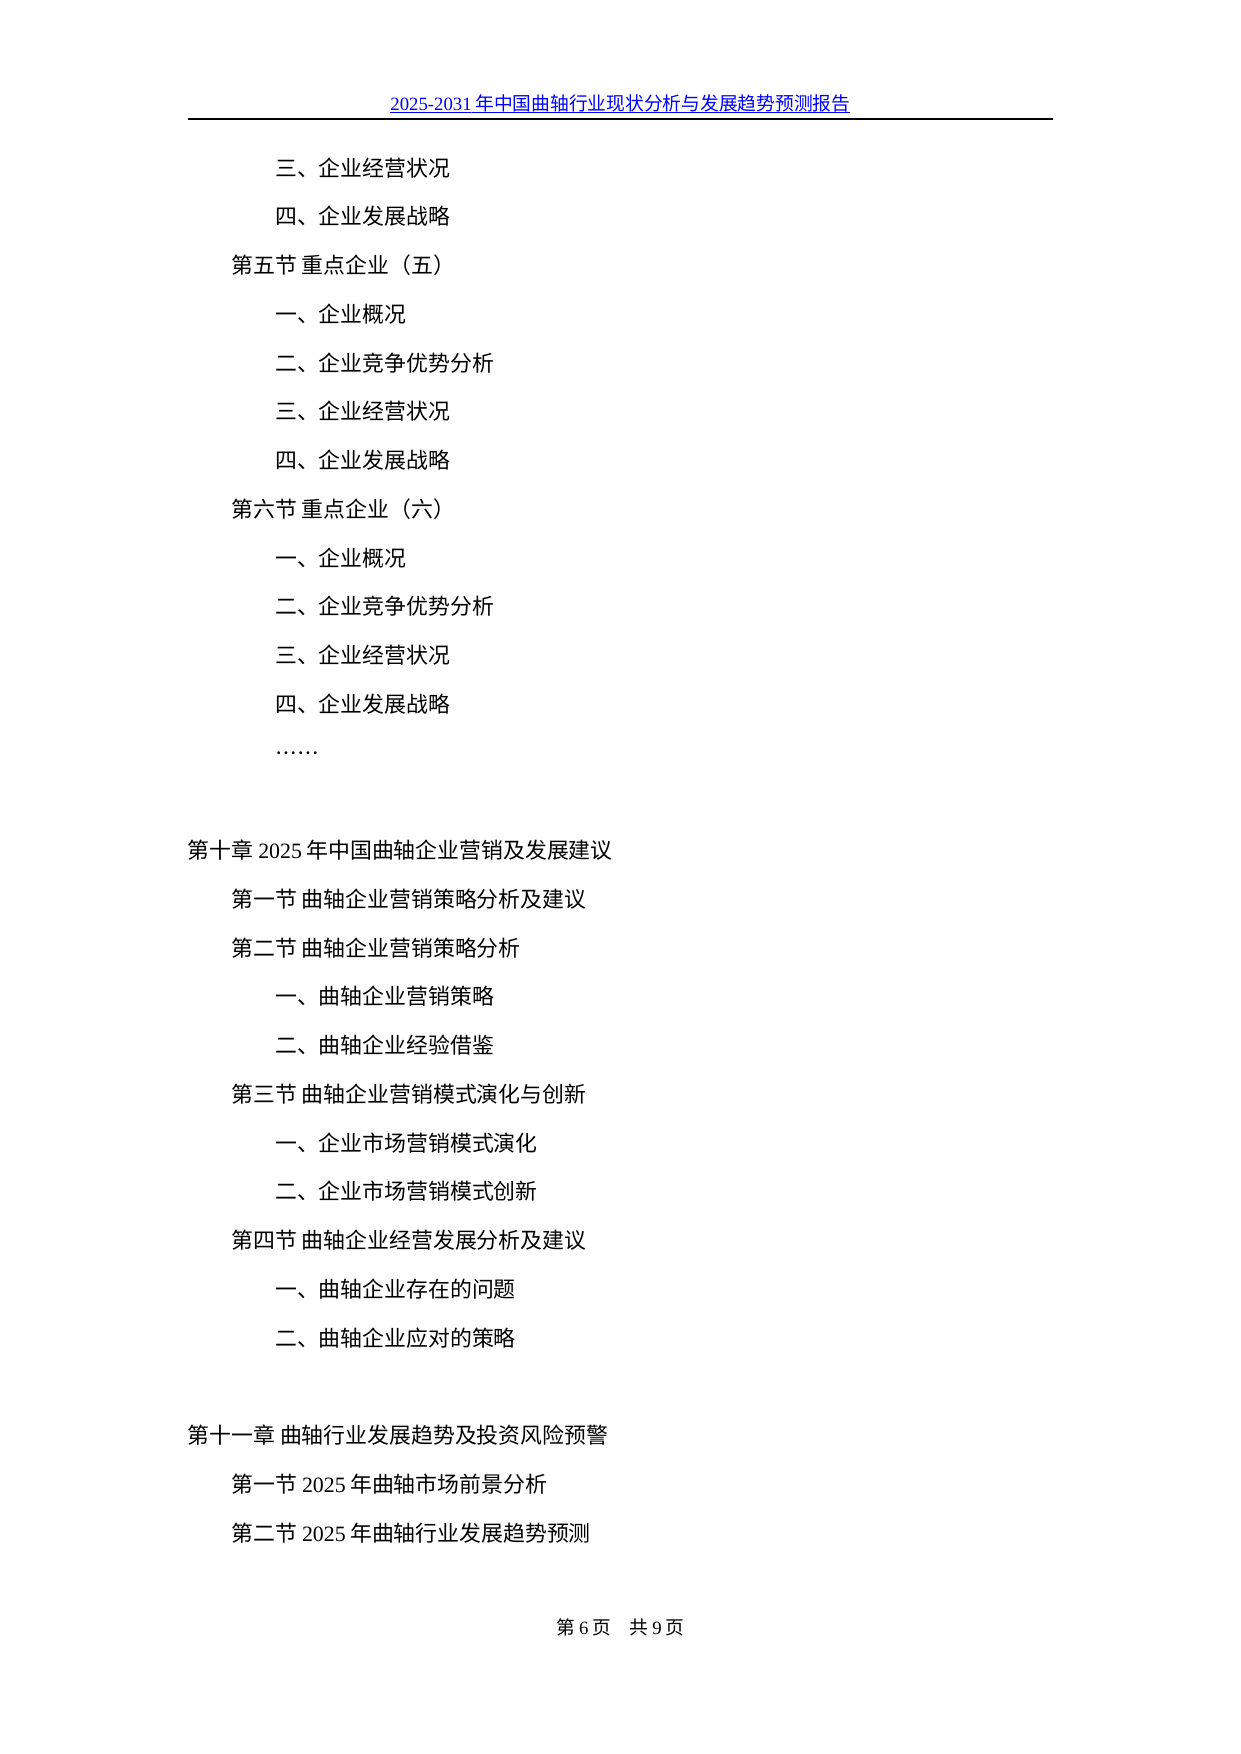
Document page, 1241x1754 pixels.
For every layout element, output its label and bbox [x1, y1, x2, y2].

text [187, 150, 1053, 1548]
